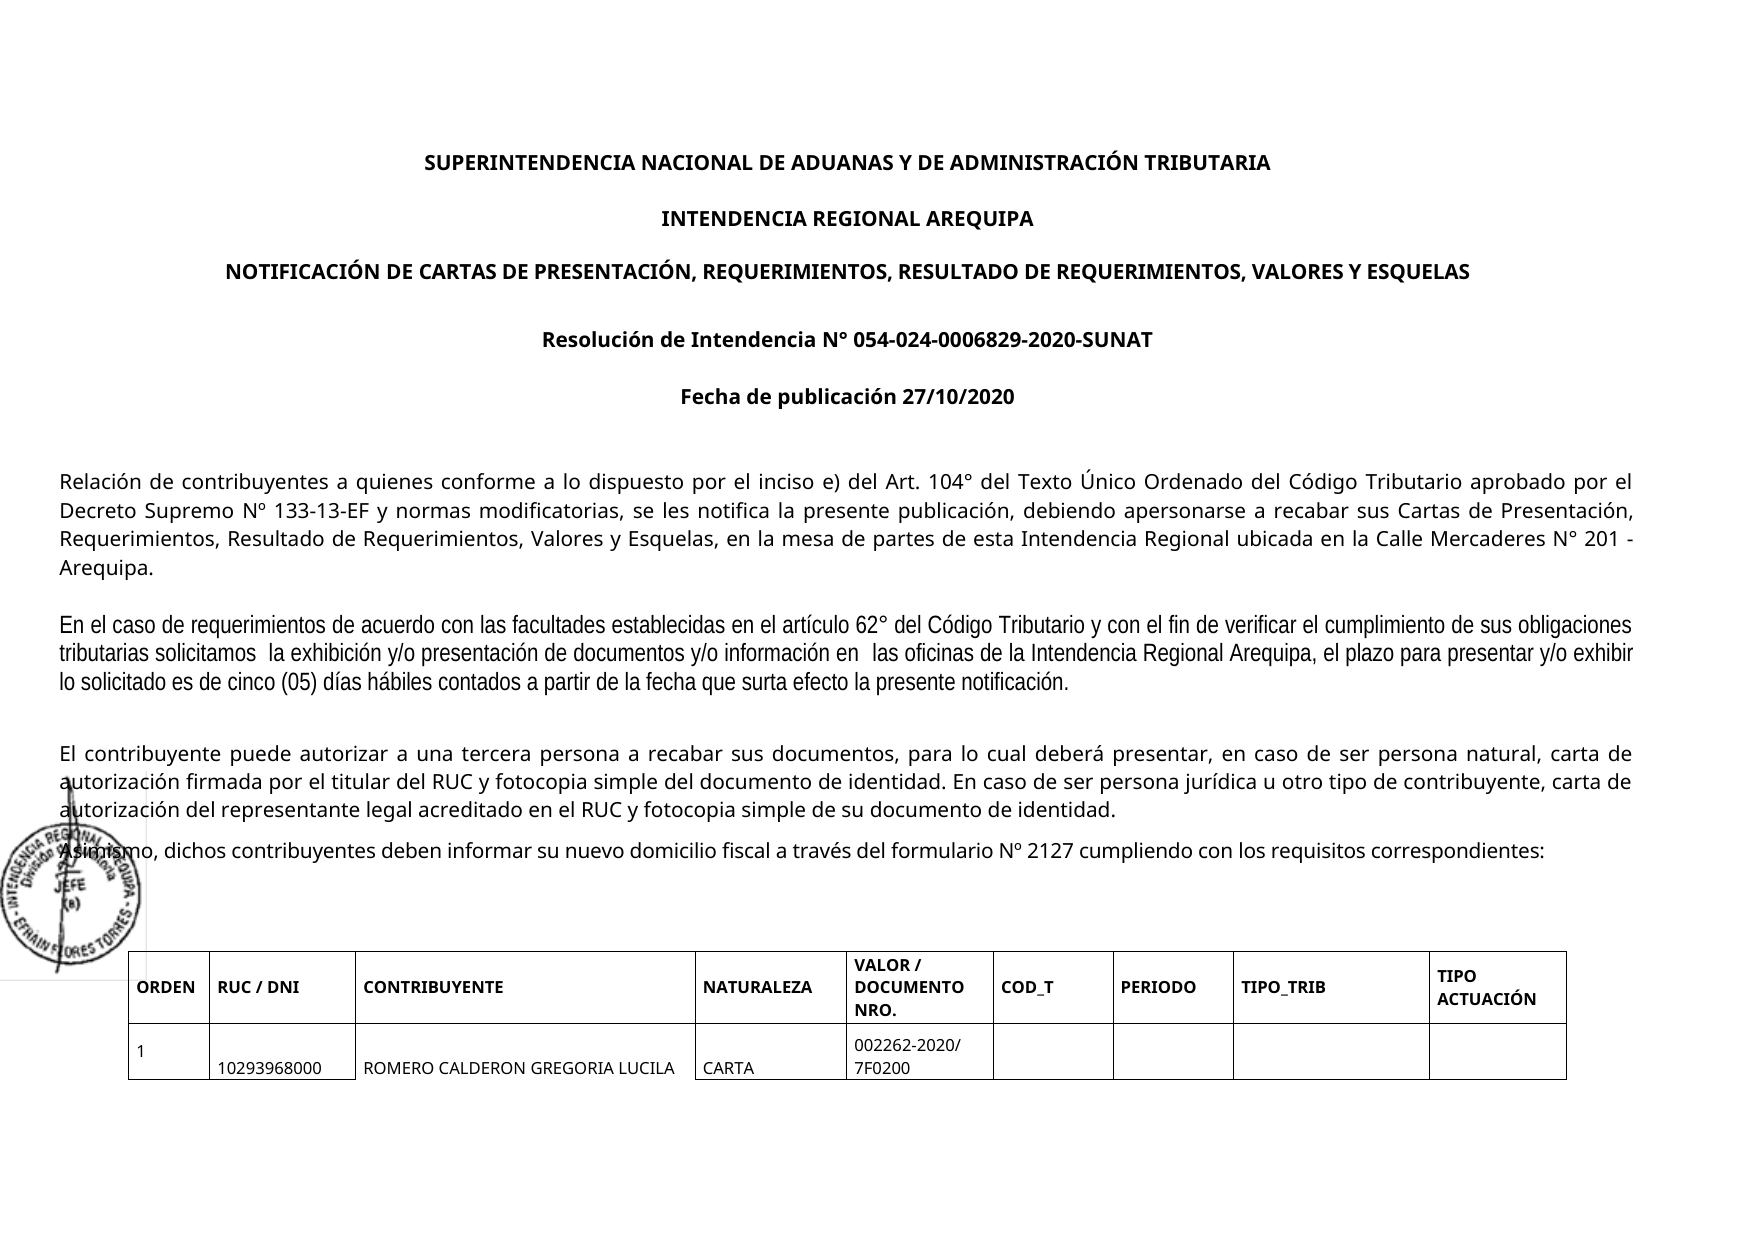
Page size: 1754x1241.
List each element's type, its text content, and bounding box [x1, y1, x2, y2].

subtitle NOTIFICACIÓN DE CARTAS DE PRESENTACIÓN, REQUERIMIENTOS, RESULTADO DE REQUERIMIENTOS, VALORES Y ESQUELAS [59, 257, 1636, 286]
subtitle Resolución de Intendencia N° 054-024-0006829-2020-SUNAT [59, 297, 1636, 354]
table_cell 10293968000 [210, 1024, 355, 1079]
table_cell [1234, 1024, 1429, 1079]
picture [0, 771, 148, 982]
table_cell 002262-2020/ 7F0200 [847, 1024, 993, 1079]
table_cell CARTA [696, 1024, 846, 1079]
table_header VALOR / DOCUMENTO NRO. [847, 952, 993, 1023]
table_cell ROMERO CALDERON GREGORIA LUCILA [356, 1024, 695, 1079]
text Asimismo, dichos contribuyentes deben informar su nuevo domicilio fiscal a través del formulario Nº 2127 cumpliendo con los requisitos correspondientes: [59, 836, 1650, 865]
table_header ORDEN [129, 952, 209, 1023]
table_header CONTRIBUYENTE [356, 952, 695, 1023]
text Relación de contribuyentes a quienes conforme a lo dispuesto por el inciso e) del Art. 104° del Texto Único Ordenado del Código Tributario aprobado por el Decreto Supremo Nº 133-13-EF y normas modificatorias, se les notifica la presente publicación, debiendo apersonarse a recabar sus Cartas de Presentación, Requerimientos, Resultado de Requerimientos, Valores y Esquelas, en la mesa de partes de esta Intendencia Regional ubicada en la Calle Mercaderes N° 201 - Arequipa. [59, 467, 1636, 581]
table_header NATURALEZA [696, 952, 846, 1023]
table_header RUC / DNI [210, 952, 355, 1023]
text Fecha de publicación 27/10/2020 [59, 354, 1636, 411]
table_cell [994, 1024, 1113, 1079]
subtitle SUPERINTENDENCIA NACIONAL DE ADUANAS Y DE ADMINISTRACIÓN TRIBUTARIA [59, 148, 1636, 176]
table_header TIPO ACTUACIÓN [1430, 952, 1566, 1023]
text En el caso de requerimientos de acuerdo con las facultades establecidas en el artículo 62° del Código Tributario y con el fin de verificar el cumplimiento de sus obligaciones tributarias solicitamos la exhibición y/o presentación de documentos y/o información en las oficinas de la Intendencia Regional Arequipa, el plazo para presentar y/o exhibir lo solicitado es de cinco (05) días hábiles contados a partir de la fecha que surta efecto la presente notificación. [59, 610, 1636, 696]
table_header PERIODO [1114, 952, 1233, 1023]
table_cell [1114, 1024, 1233, 1079]
table_cell 1 [129, 1024, 209, 1079]
table_header COD_T [994, 952, 1113, 1023]
text El contribuyente puede autorizar a una tercera persona a recabar sus documentos, para lo cual deberá presentar, en caso de ser persona natural, carta de autorización firmada por el titular del RUC y fotocopia simple del documento de identidad. En caso de ser persona jurídica u otro tipo de contribuyente, carta de autorización del representante legal acreditado en el RUC y fotocopia simple de su documento de identidad. [59, 739, 1636, 824]
table_header TIPO_TRIB [1234, 952, 1429, 1023]
table_cell [1430, 1024, 1566, 1079]
subtitle INTENDENCIA REGIONAL AREQUIPA [59, 204, 1636, 233]
